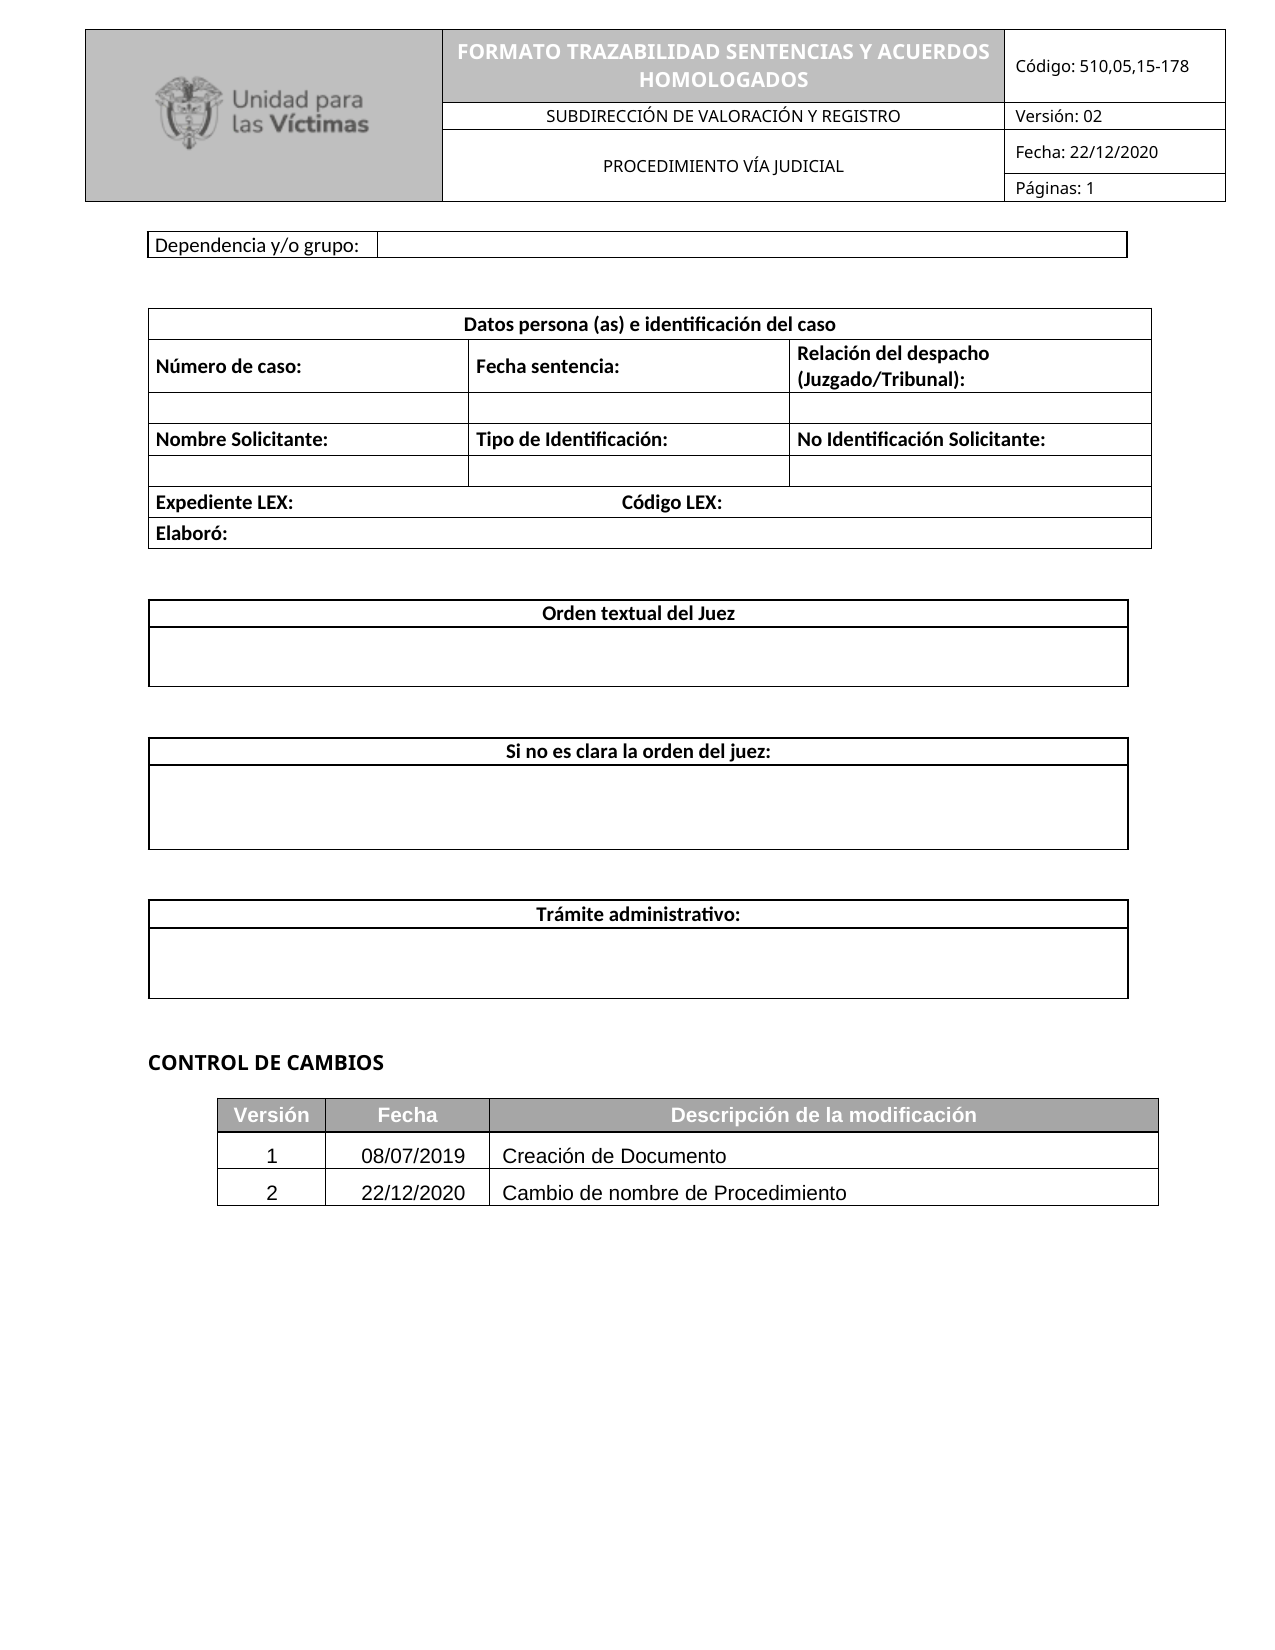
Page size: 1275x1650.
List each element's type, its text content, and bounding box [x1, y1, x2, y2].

table_cell Creación de Documento [490, 1133, 1158, 1168]
table_cell Expediente LEX: Código LEX: [149, 487, 1151, 517]
table_header Trámite administrativo: [150, 901, 1127, 927]
table_header Orden textual del Juez [150, 601, 1127, 626]
table_cell Cambio de nombre de Procedimiento [490, 1169, 1158, 1205]
table_header Fecha [326, 1099, 489, 1131]
text CONTROL DE CAMBIOS [148, 1048, 1127, 1077]
table_header Datos persona (as) e identificación del caso [149, 309, 1151, 339]
table_cell 1 [218, 1133, 325, 1168]
table_cell [469, 456, 789, 486]
table_cell [469, 393, 789, 423]
table_cell 08/07/2019 [326, 1133, 489, 1168]
table_cell [150, 929, 1127, 998]
table_header [378, 232, 1126, 257]
table_cell Elaboró: [149, 518, 1151, 548]
table_header Dependencia y/o grupo: [149, 232, 377, 257]
table_cell [790, 456, 1151, 486]
table_cell [150, 766, 1127, 849]
table_cell [790, 393, 1151, 423]
table_cell Número de caso: [149, 340, 468, 392]
table_cell 2 [218, 1169, 325, 1205]
table_cell [150, 628, 1127, 686]
table_cell [149, 393, 468, 423]
table_header Versión [218, 1099, 325, 1131]
table_cell Relación del despacho (Juzgado/Tribunal): [790, 340, 1151, 392]
table_cell Fecha sentencia: [469, 340, 789, 392]
table_cell Nombre Solicitante: [149, 424, 468, 454]
table_header Si no es clara la orden del juez: [150, 739, 1127, 764]
table_cell Tipo de Identificación: [469, 424, 789, 454]
table_cell 22/12/2020 [326, 1169, 489, 1205]
picture [151, 73, 377, 157]
table_cell No Identificación Solicitante: [790, 424, 1151, 454]
table_header Descripción de la modificación [490, 1099, 1158, 1131]
table_cell [149, 456, 468, 486]
